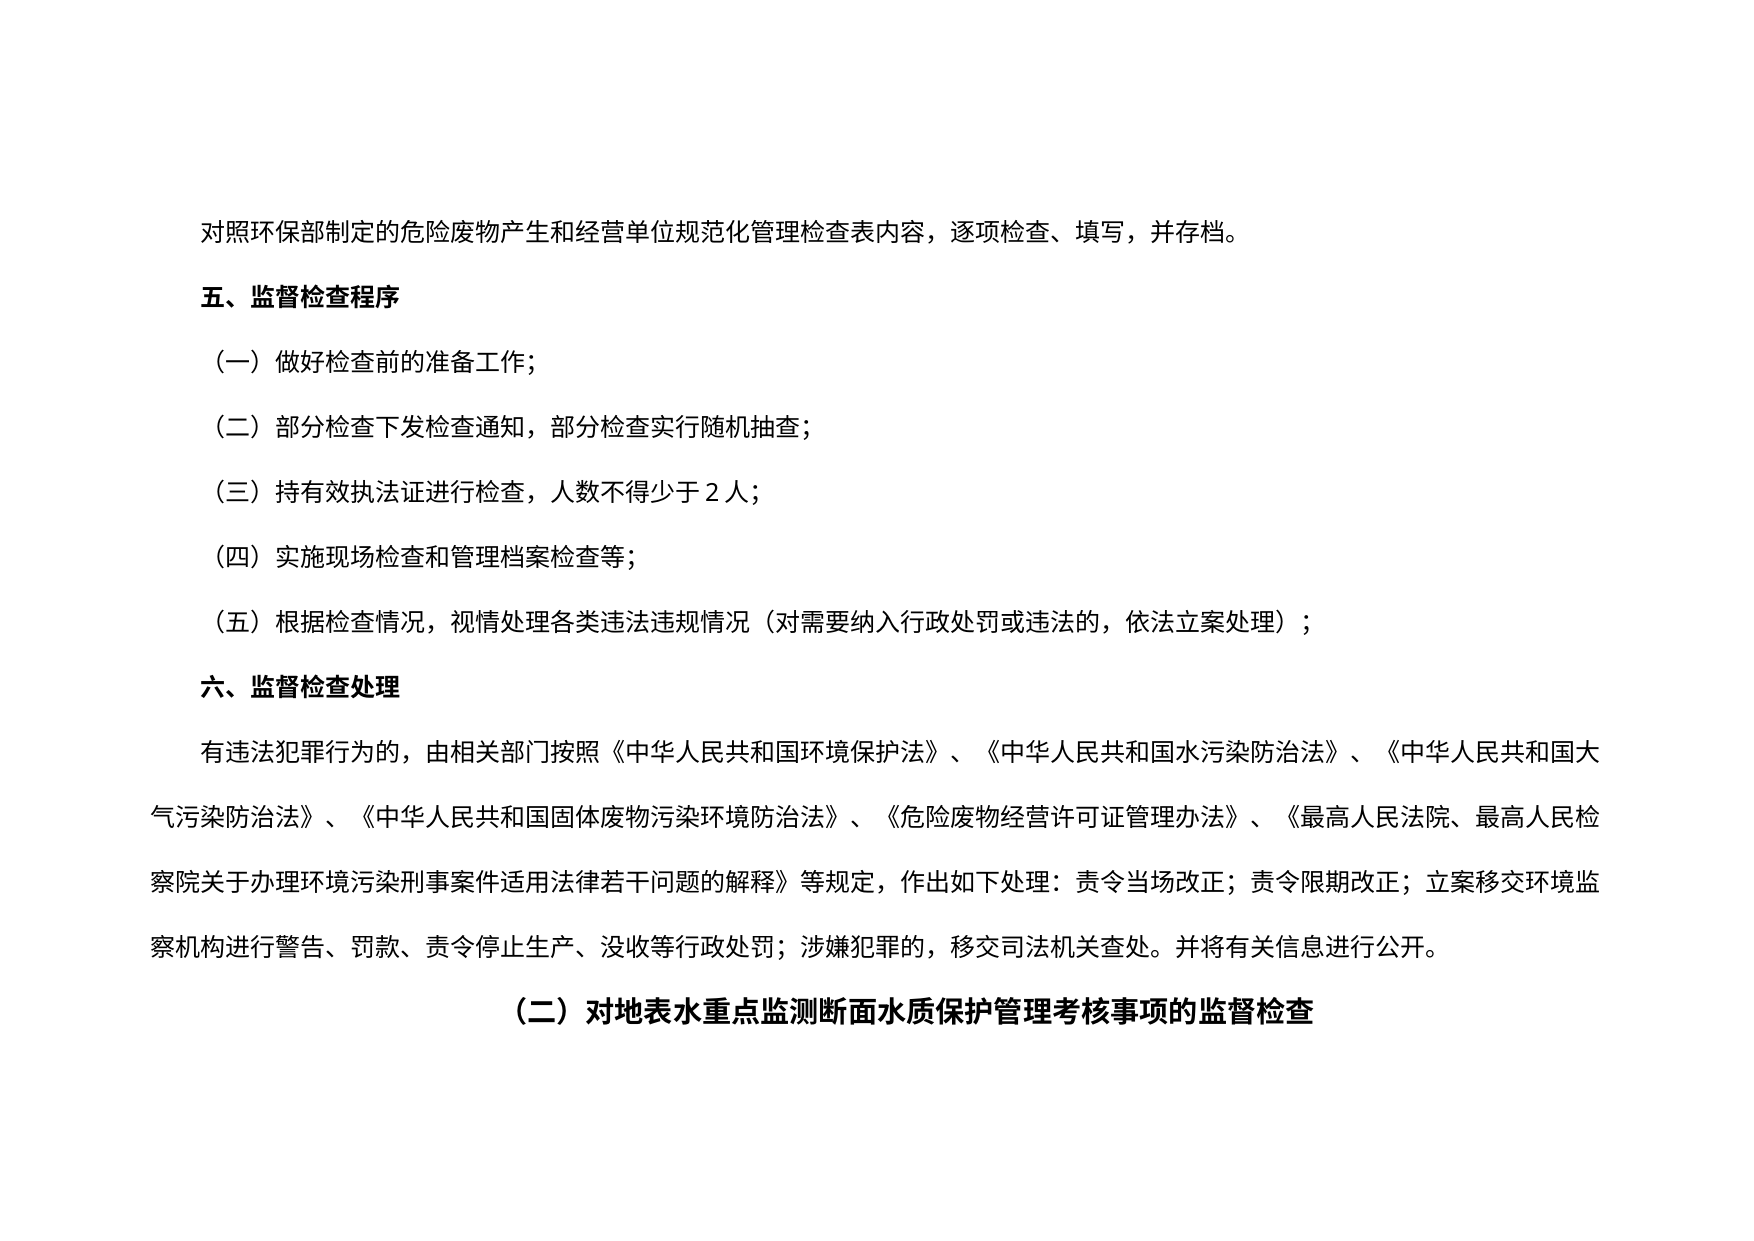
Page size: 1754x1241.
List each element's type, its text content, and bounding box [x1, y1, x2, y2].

text （五）根据检查情况，视情处理各类违法违规情况（对需要纳入行政处罚或违法的，依法立案处理）； [150, 588, 1604, 653]
text （一）做好检查前的准备工作； [150, 328, 1604, 393]
text 五、监督检查程序 [150, 263, 1604, 328]
text （三）持有效执法证进行检查，人数不得少于2人； [150, 458, 1604, 523]
text 六、监督检查处理 [150, 653, 1604, 718]
text 有违法犯罪行为的，由相关部门按照《中华人民共和国环境保护法》、《中华人民共和国水污染防治法》、《中华人民共和国大气污染防治法》、《中华人民共和国固体废物污染环境防治法》、《危险废物经营许可证管理办法》、《最高人民法院、最高人民检察院关于办理环境污染刑事案件适用法律若干问题的解释》等规定，作出如下处理：责令当场改正；责令限期改正；立案移交环境监察机构进行警告、罚款、责令停止生产、没收等行政处罚；涉嫌犯罪的，移交司法机关查处。并将有关信息进行公开。 [150, 718, 1604, 978]
text 对照环保部制定的危险废物产生和经营单位规范化管理检查表内容，逐项检查、填写，并存档。 [150, 198, 1604, 263]
text （二）对地表水重点监测断面水质保护管理考核事项的监督检查 [150, 978, 1604, 1043]
text （二）部分检查下发检查通知，部分检查实行随机抽查； [150, 393, 1604, 458]
text （四）实施现场检查和管理档案检查等； [150, 523, 1604, 588]
